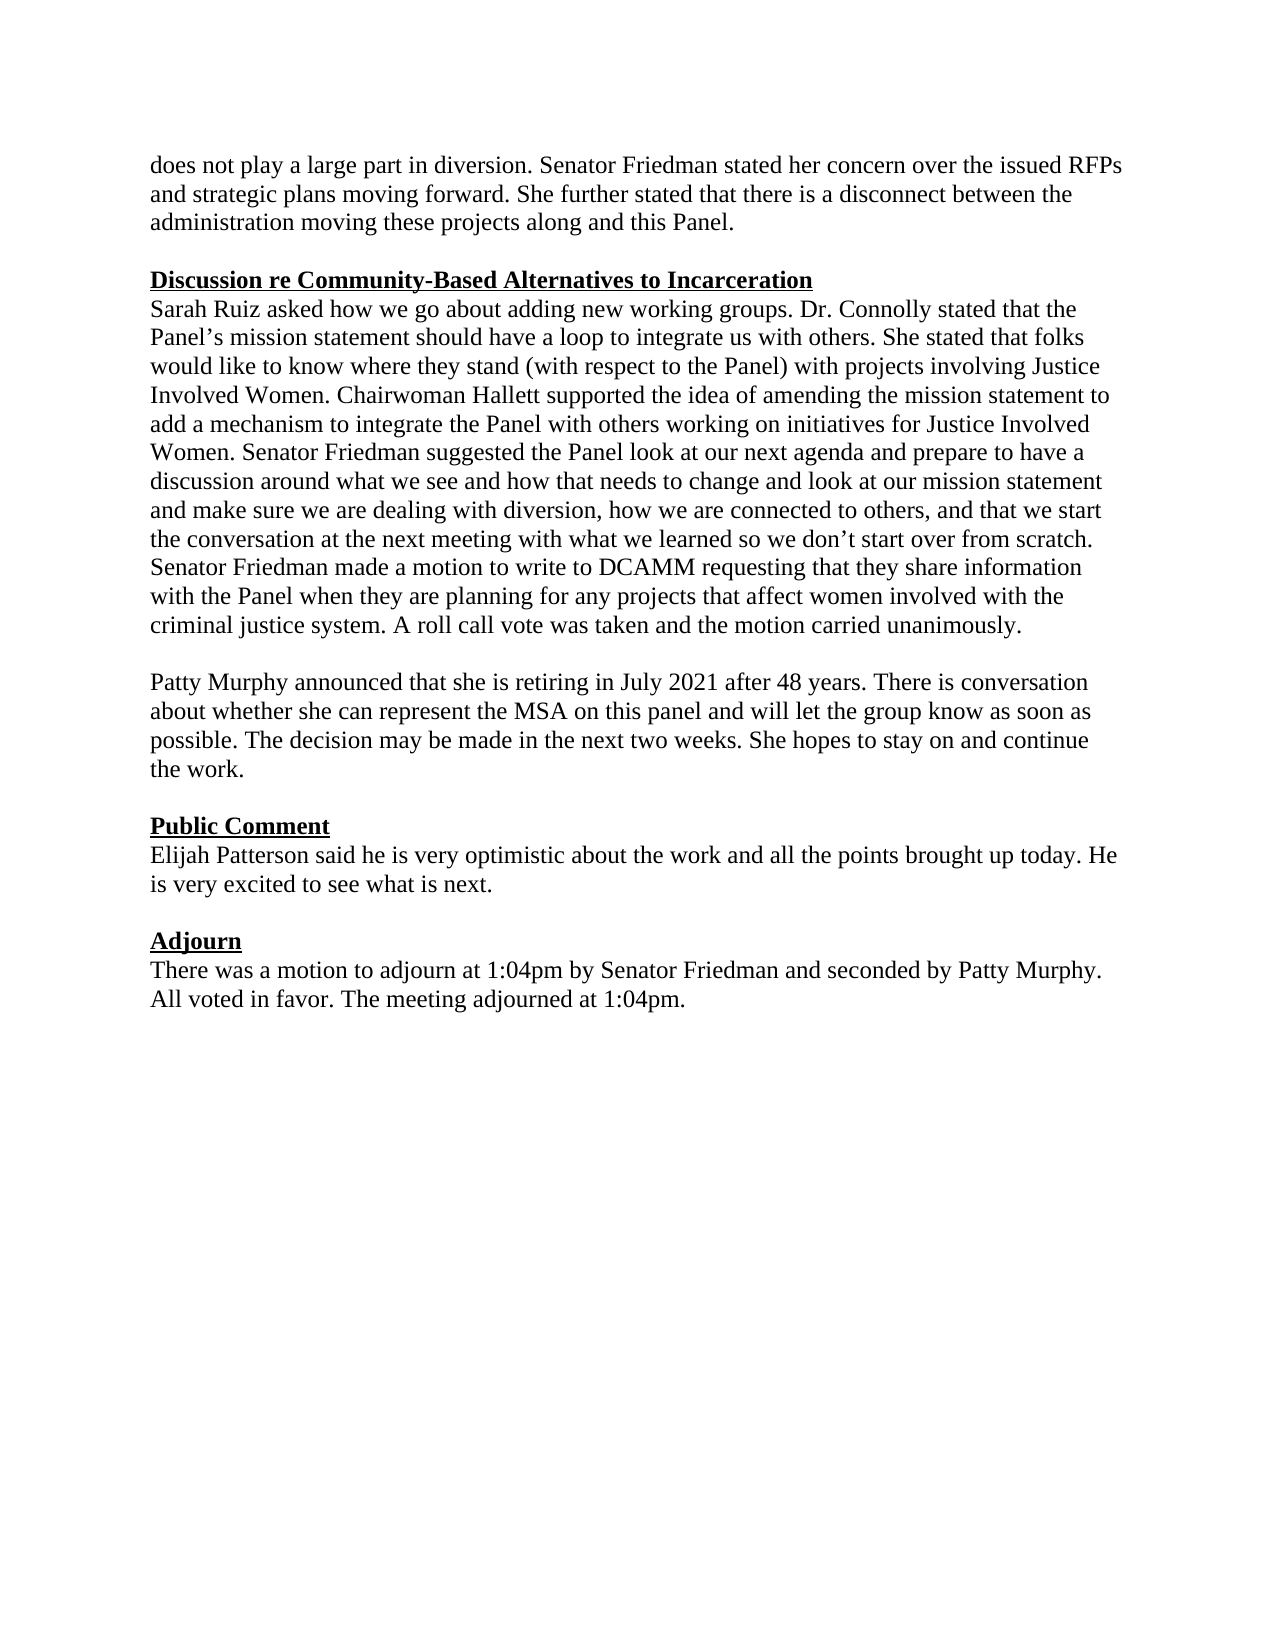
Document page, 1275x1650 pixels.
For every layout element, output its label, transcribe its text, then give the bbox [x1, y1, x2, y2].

text Public Comment [150, 811, 1125, 840]
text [150, 150, 1125, 236]
text Patty Murphy announced that she is retiring in July 2021 after 48 years. There is conversation about whether she can represent the MSA on this panel and will let the group know as soon as possible. The decision may be made in the next two weeks. She hopes to stay on and continue the work. [150, 667, 1125, 782]
text Sarah Ruiz asked how we go about adding new working groups. Dr. Connolly stated that the Panel’s mission statement should have a loop to integrate us with others. She stated that folks would like to know where they stand (with respect to the Panel) with projects involving Justice Involved Women. Chairwoman Hallett supported the idea of amending the mission statement to add a mechanism to integrate the Panel with others working on initiatives for Justice Involved Women. Senator Friedman suggested the Panel look at our next agenda and prepare to have a discussion around what we see and how that needs to change and look at our mission statement and make sure we are dealing with diversion, how we are connected to others, and that we start the conversation at the next meeting with what we learned so we don’t start over from scratch. Senator Friedman made a motion to write to DCAMM requesting that they share information with the Panel when they are planning for any projects that affect women involved with the criminal justice system. A roll call vote was taken and the motion carried unanimously. [150, 294, 1125, 639]
text Elijah Patterson said he is very optimistic about the work and all the points brought up today. He is very excited to see what is next. [150, 840, 1125, 897]
text Adjourn [150, 926, 1125, 955]
text There was a motion to adjourn at 1:04pm by Senator Friedman and seconded by Patty Murphy. All voted in favor. The meeting adjourned at 1:04pm. [150, 955, 1125, 1012]
text Discussion re Community-Based Alternatives to Incarceration [150, 265, 1125, 294]
